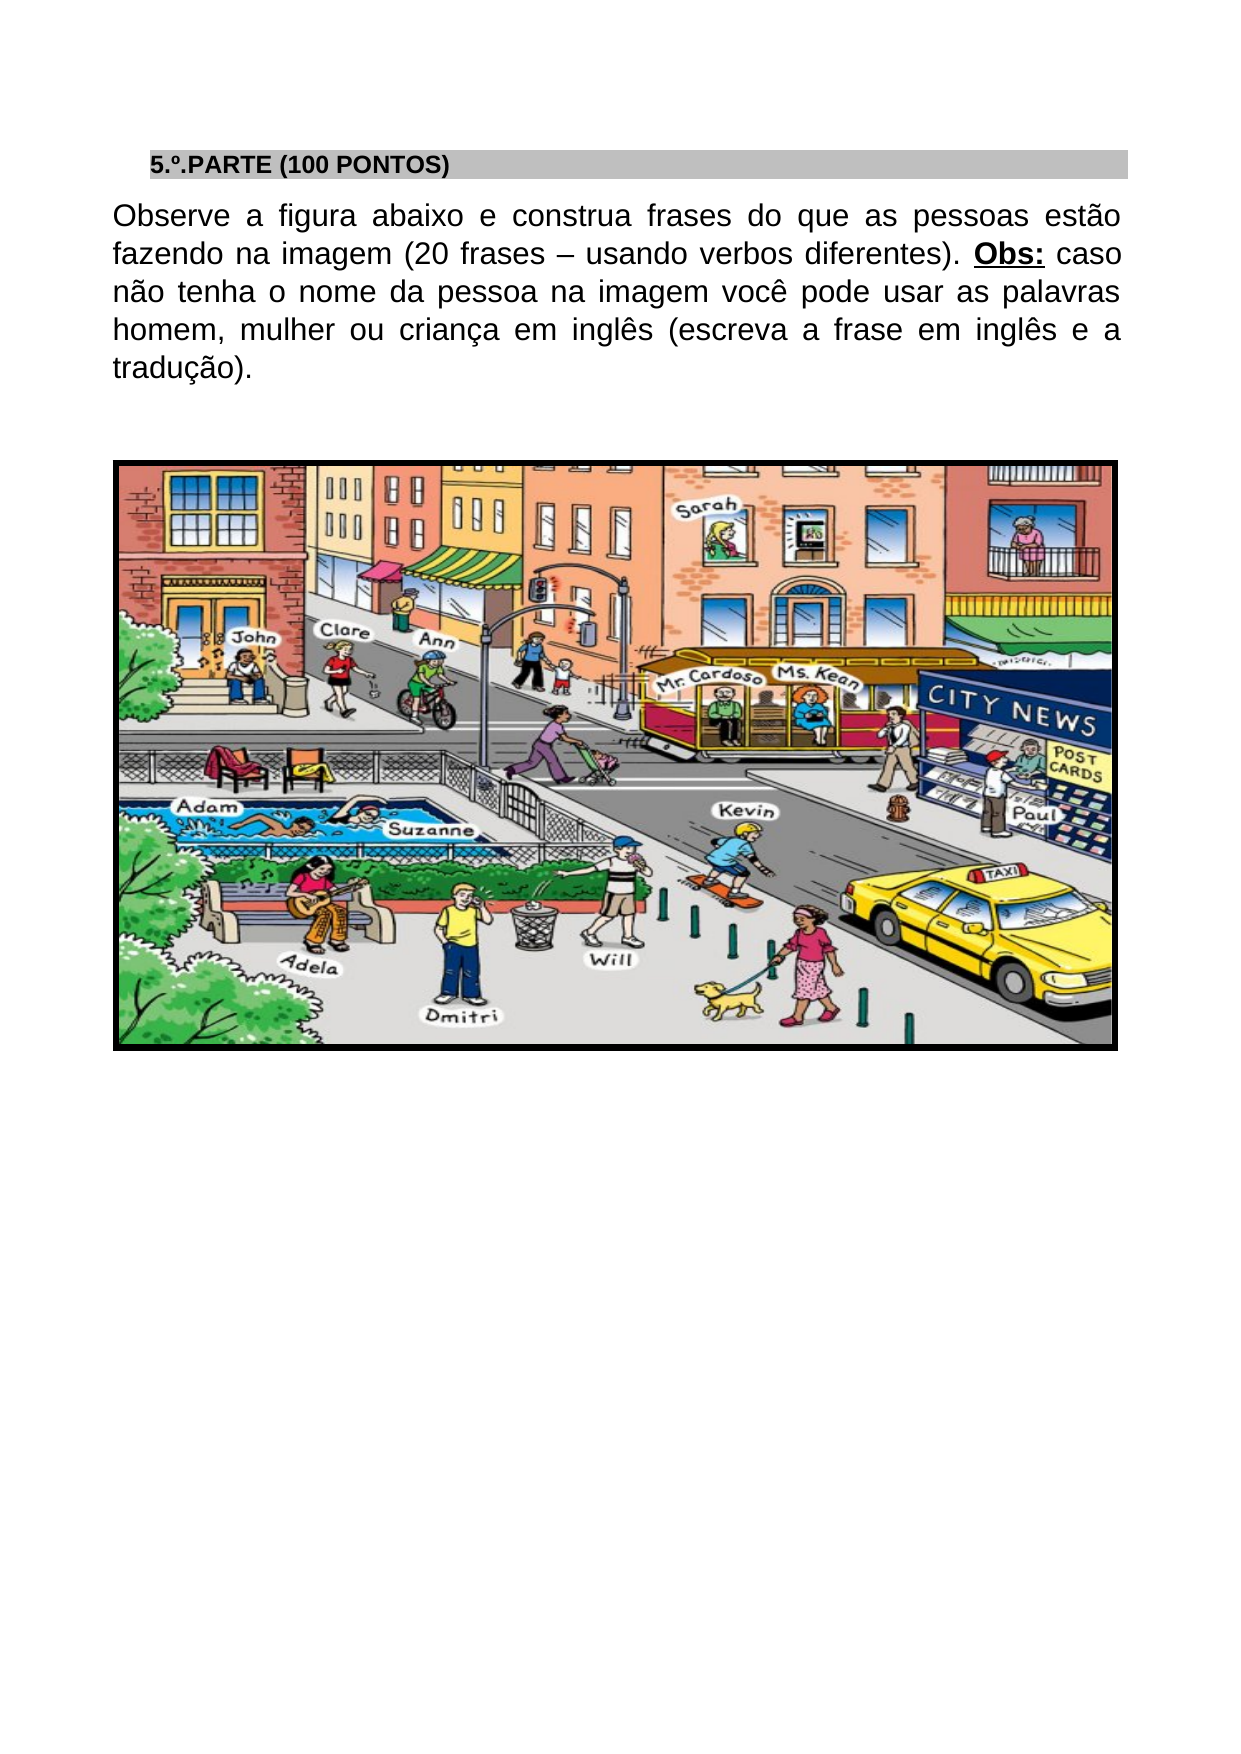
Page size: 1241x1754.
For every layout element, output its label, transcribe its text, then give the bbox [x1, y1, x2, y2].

text Observe a figura abaixo e construa frases do que as pessoas estão fazendo na imagem (20 frases – usando verbos diferentes). Obs: caso não tenha o nome da pessoa na imagem você pode usar as palavras homem, mulher ou criança em inglês (escreva a frase em inglês e a tradução). [112, 250, 1122, 385]
picture [119, 466, 1112, 1044]
list PARTE (100 PONTOS) [150, 150, 1128, 179]
